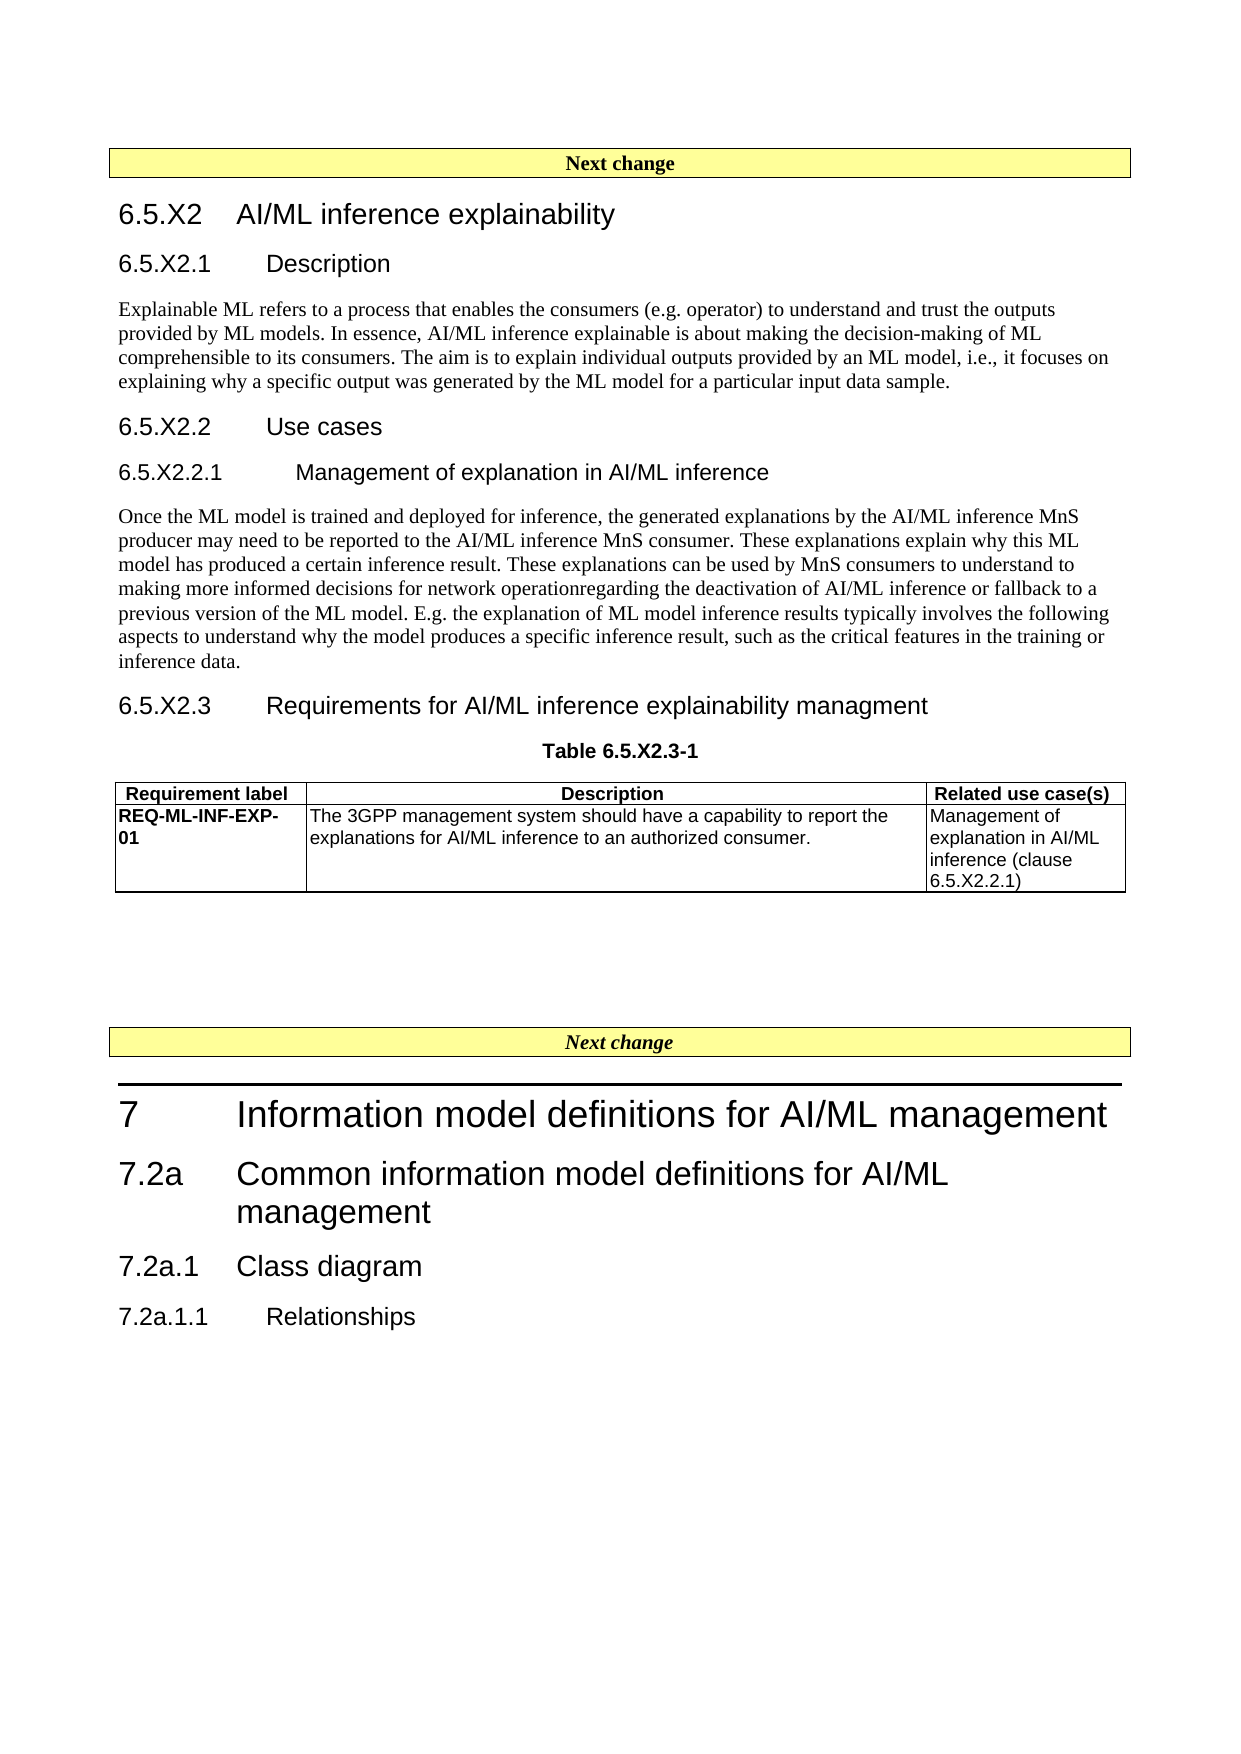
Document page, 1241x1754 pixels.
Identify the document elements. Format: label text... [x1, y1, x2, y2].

table_cell REQ-ML-INF-EXP-01 [116, 805, 306, 891]
text 6.5.X2.1 Description [118, 249, 1122, 278]
table_header Description [307, 783, 926, 804]
text 6.5.X2.2 Use cases [118, 412, 1122, 440]
table_header Requirement label [116, 783, 306, 804]
text Table 6.5.X2.3-1 [118, 739, 1122, 763]
subtitle 6.5.X2.2.1 Management of explanation in AI/ML inference [118, 459, 1122, 485]
text 7.2a.1 Class diagram [118, 1249, 1122, 1283]
subtitle 6.5.X2.3 Requirements for AI/ML inference explainability managment [118, 691, 1122, 720]
text Once the ML model is trained and deployed for inference, the generated explanations by the AI/ML inference MnS producer may need to be reported to the AI/ML inference MnS consumer. These explanations explain why this ML model has produced a certain inference result. These explanations can be used by MnS consumers to understand to making more informed decisions for network operationregarding the deactivation of AI/ML inference or fallback to a previous version of the ML model. E.g. the explanation of ML model inference results typically involves the following aspects to understand why the model produces a specific inference result, such as the critical features in the training or inference data. [118, 504, 1122, 673]
table_cell The 3GPP management system should have a capability to report the explanations for AI/ML inference to an authorized consumer. [307, 805, 926, 891]
text Explainable ML refers to a process that enables the consumers (e.g. operator) to understand and trust the outputs provided by ML models. In essence, AI/ML inference explainable is about making the decision-making of ML comprehensible to its consumers. The aim is to explain individual outputs provided by an ML model, i.e., it focuses on explaining why a specific output was generated by the ML model for a particular input data sample. [118, 297, 1122, 393]
text 6.5.X2 AI/ML inference explainability [118, 197, 1122, 230]
table_header Related use case(s) [927, 783, 1125, 804]
subtitle 7 Information model definitions for AI/ML management [118, 1086, 1122, 1135]
text 7.2a Common information model definitions for AI/ML management [118, 1154, 1122, 1231]
text Next change [110, 1028, 1130, 1056]
text 7.2a.1.1 Relationships [118, 1302, 1122, 1330]
table_cell Management of explanation in AI/ML inference (clause 6.5.X2.2.1) [927, 805, 1125, 891]
text Next change [110, 149, 1130, 177]
